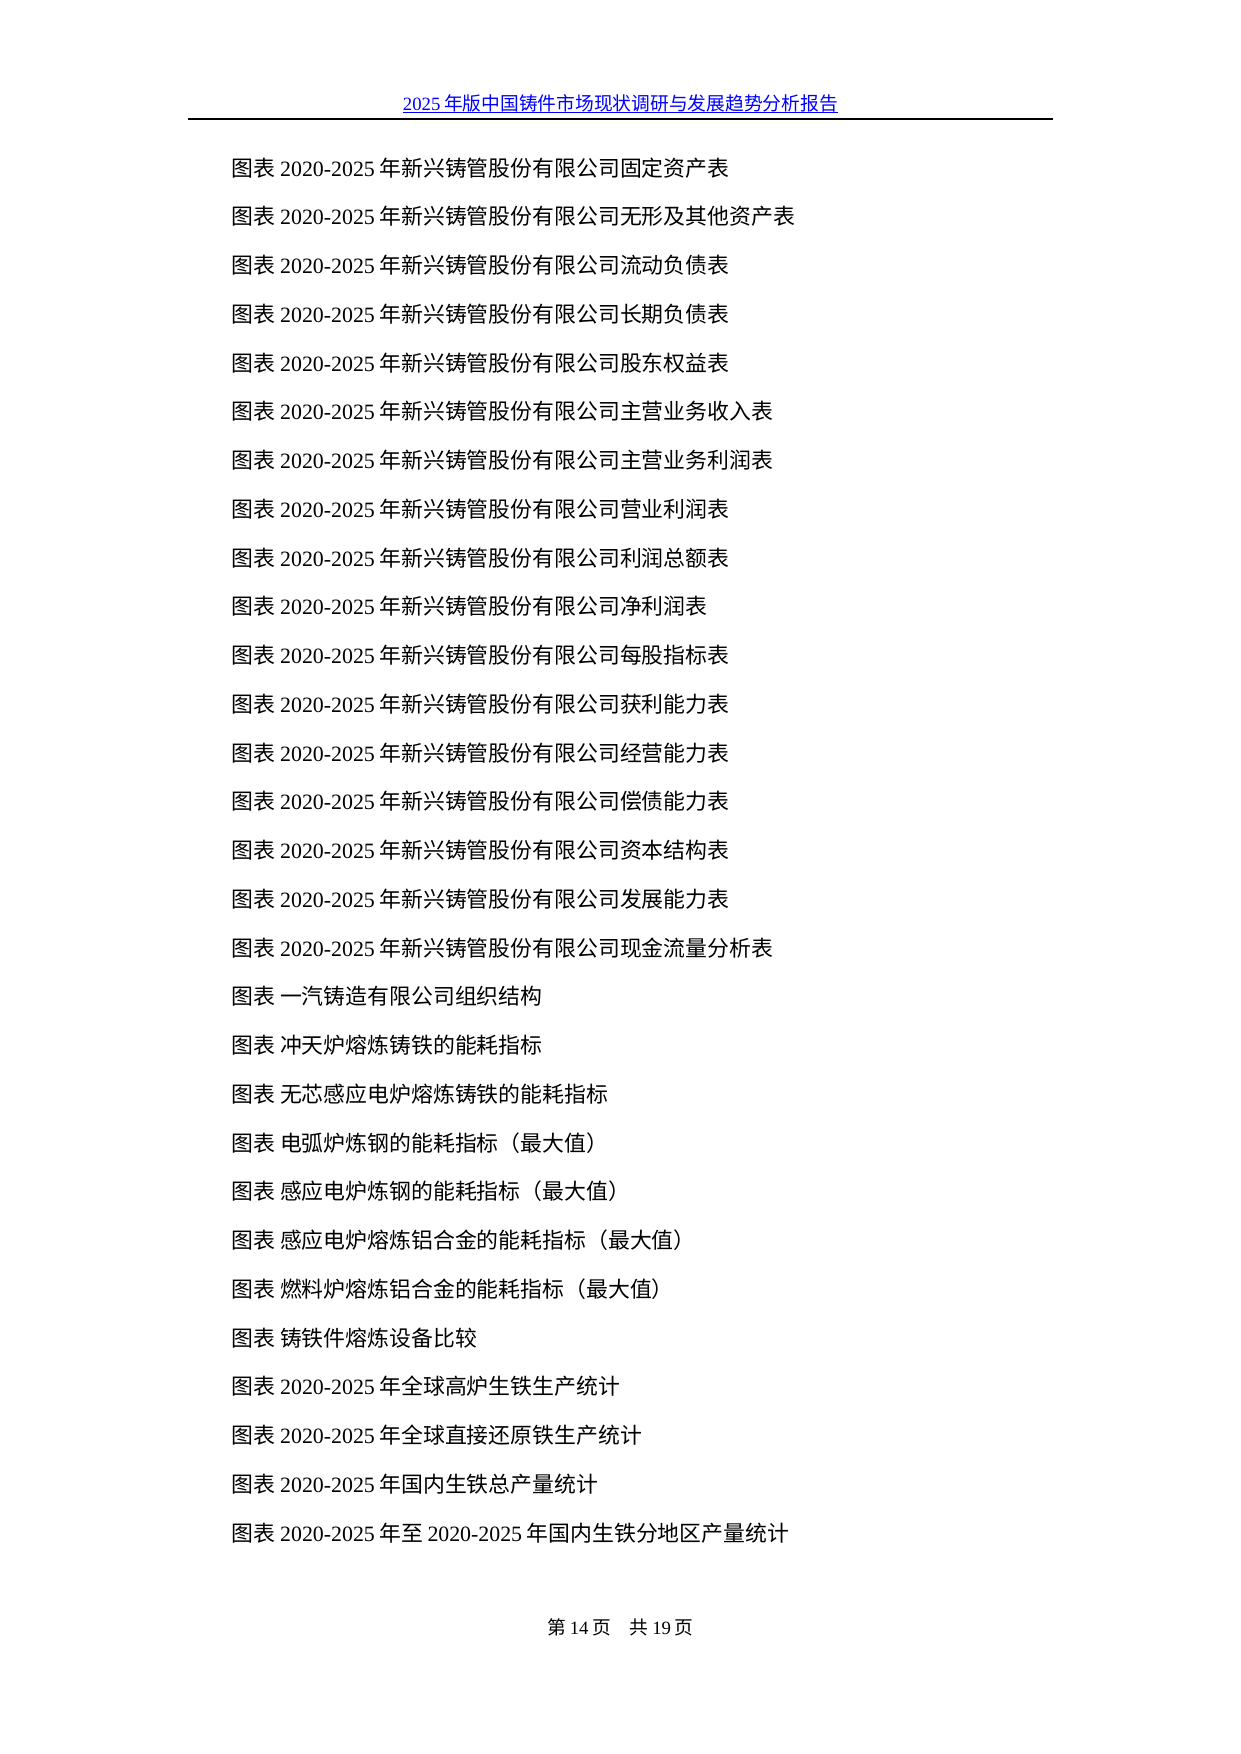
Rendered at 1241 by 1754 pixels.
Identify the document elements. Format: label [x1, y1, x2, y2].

text [187, 150, 1053, 1548]
